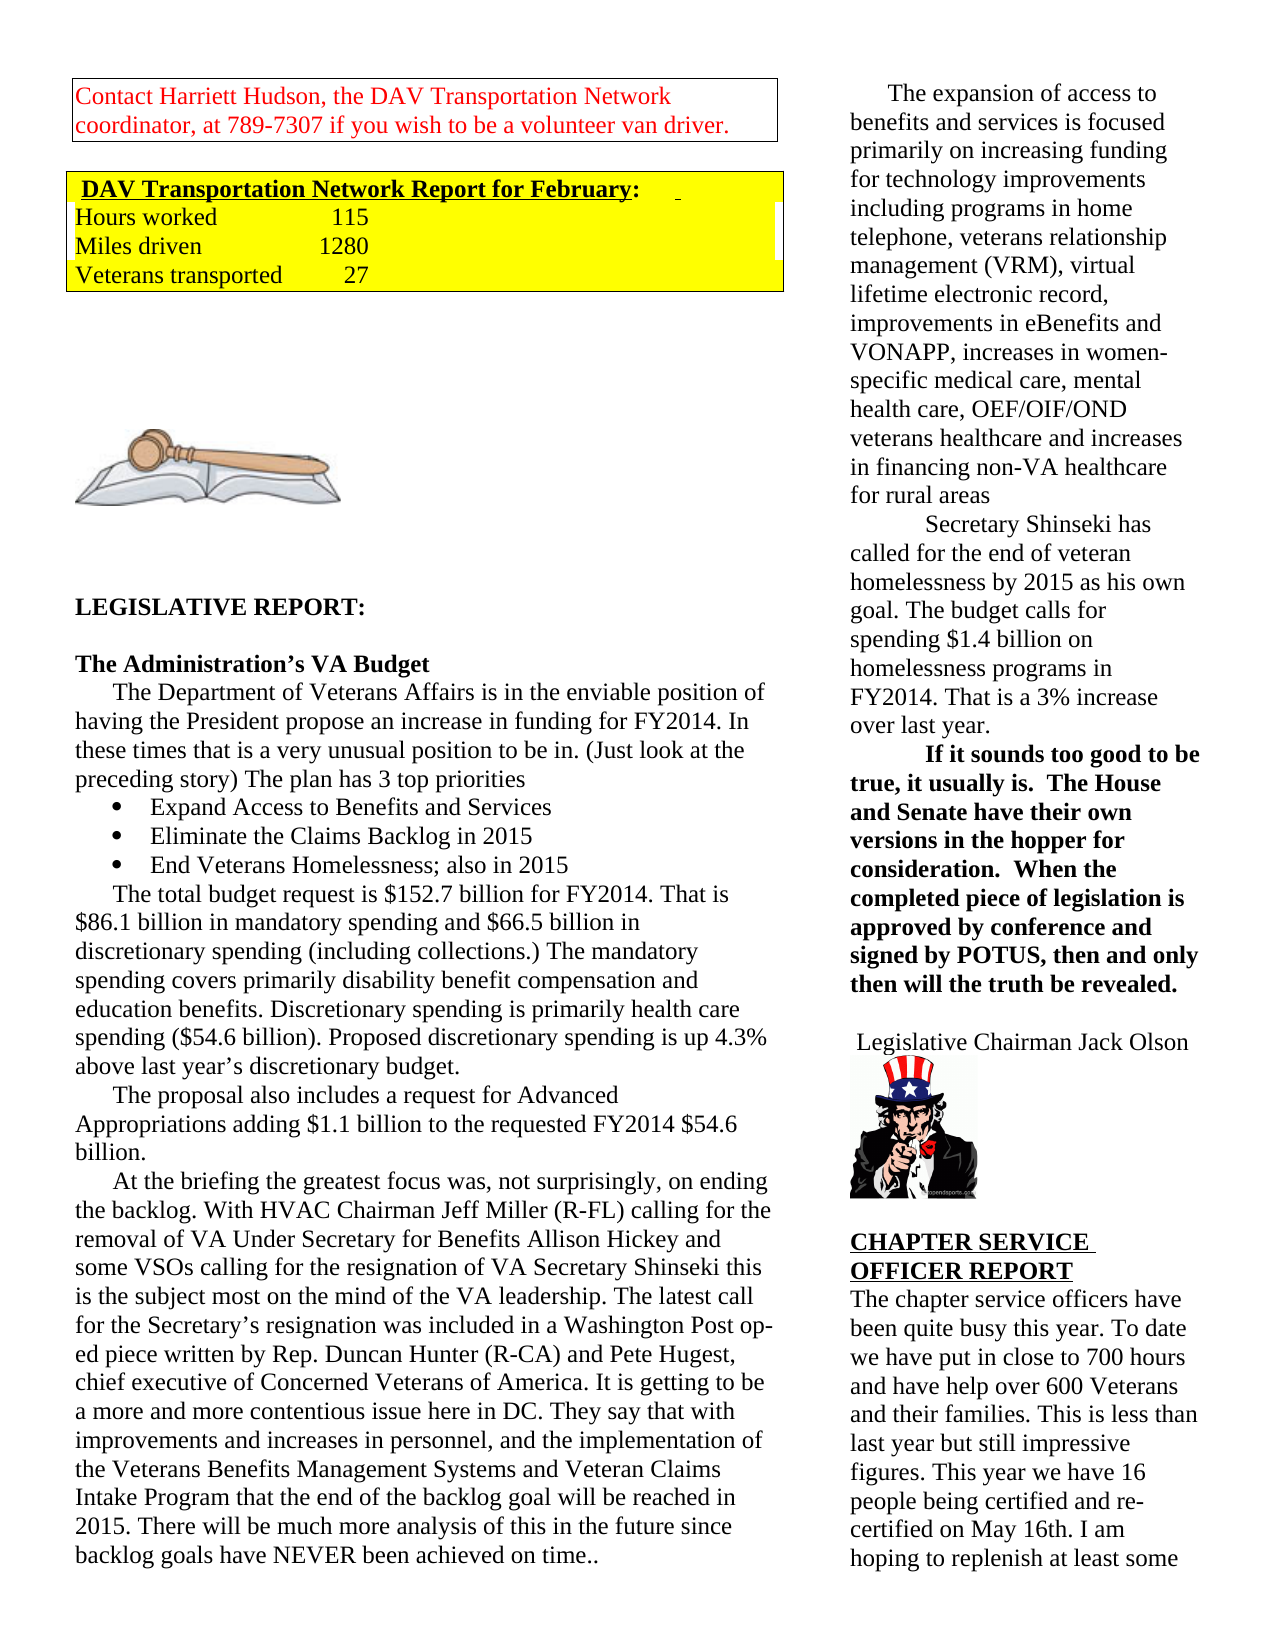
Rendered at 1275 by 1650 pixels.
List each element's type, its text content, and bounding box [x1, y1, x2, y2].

text DAV Transportation Network Report for February: [67, 172, 783, 202]
text The proposal also includes a request for Advanced Appropriations adding $1.1 billion to the requested FY2014 $54.6 billion. [75, 1080, 775, 1166]
list End Veterans Homelessness; also in 2015 [112, 850, 775, 879]
text Legislative Chairman Jack Olson [850, 1027, 1200, 1056]
text Hours worked 115 [75, 202, 775, 231]
text The total budget request is $152.7 billion for FY2014. That is $86.1 billion in mandatory spending and $66.5 billion in discretionary spending (including collections.) The mandatory spending covers primarily disability benefit compensation and education benefits. Discretionary spending is primarily health care spending ($54.6 billion). Proposed discretionary spending is up 4.3% above last year’s discretionary budget. [75, 879, 775, 1080]
list Eliminate the Claims Backlog in 2015 [112, 821, 775, 850]
text Miles driven 1280 [75, 231, 775, 257]
text Contact Harriett Hudson, the DAV Transportation Network coordinator, at 789-7307 if you wish to be a volunteer van driver. [73, 79, 777, 141]
text The Department of Veterans Affairs is in the enviable position of having the President propose an increase in funding for FY2014. In these times that is a very unusual position to be in. (Just look at the preceding story) The plan has 3 top priorities [75, 677, 775, 792]
list Expand Access to Benefits and Services [112, 792, 775, 821]
text At the briefing the greatest focus was, not surprisingly, on ending the backlog. With HVAC Chairman Jeff Miller (R-FL) calling for the removal of VA Under Secretary for Benefits Allison Hickey and some VSOs calling for the resignation of VA Secretary Shinseki this is the subject most on the mind of the VA leadership. The latest call for the Secretary’s resignation was included in a Washington Post op-ed piece written by Rep. Duncan Hunter (R-CA) and Pete Hugest, chief executive of Concerned Veterans of America. It is getting to be a more and more contentious issue here in DC. They say that with improvements and increases in personnel, and the implementation of the Veterans Benefits Management Systems and Veteran Claims Intake Program that the end of the backlog goal will be reached in 2015. There will be much more analysis of this in the future since backlog goals have NEVER been achieved on time.. [75, 1166, 775, 1569]
text CHAPTER SERVICE OFFICER REPORT [850, 1227, 1200, 1284]
text The chapter service officers have been quite busy this year. To date we have put in close to 700 hours [850, 1284, 1200, 1371]
picture [75, 429, 341, 506]
text If it sounds too good to be true, it usually is. The House and Senate have their own versions in the hopper for consideration. When the completed piece of legislation is approved by conference and signed by POTUS, then and only then will the truth be revealed. [850, 739, 1200, 998]
text The expansion of access to benefits and services is focused primarily on increasing funding for technology improvements including programs in home telephone, veterans relationship management (VRM), virtual lifetime electronic record, improvements in eBenefits and VONAPP, increases in women-specific medical care, mental health care, OEF/OIF/OND veterans healthcare and increases in financing non-VA healthcare for rural areas [850, 78, 1200, 509]
text Veterans transported 27 [67, 257, 783, 291]
picture [850, 1055, 978, 1199]
text Secretary Shinseki has called for the end of veteran homelessness by 2015 as his own goal. The budget calls for spending $1.4 billion on homelessness programs in FY2014. That is a 3% increase over last year. [850, 509, 1200, 739]
text The Administration’s VA Budget [75, 649, 775, 677]
text LEGISLATIVE REPORT: [75, 592, 775, 621]
